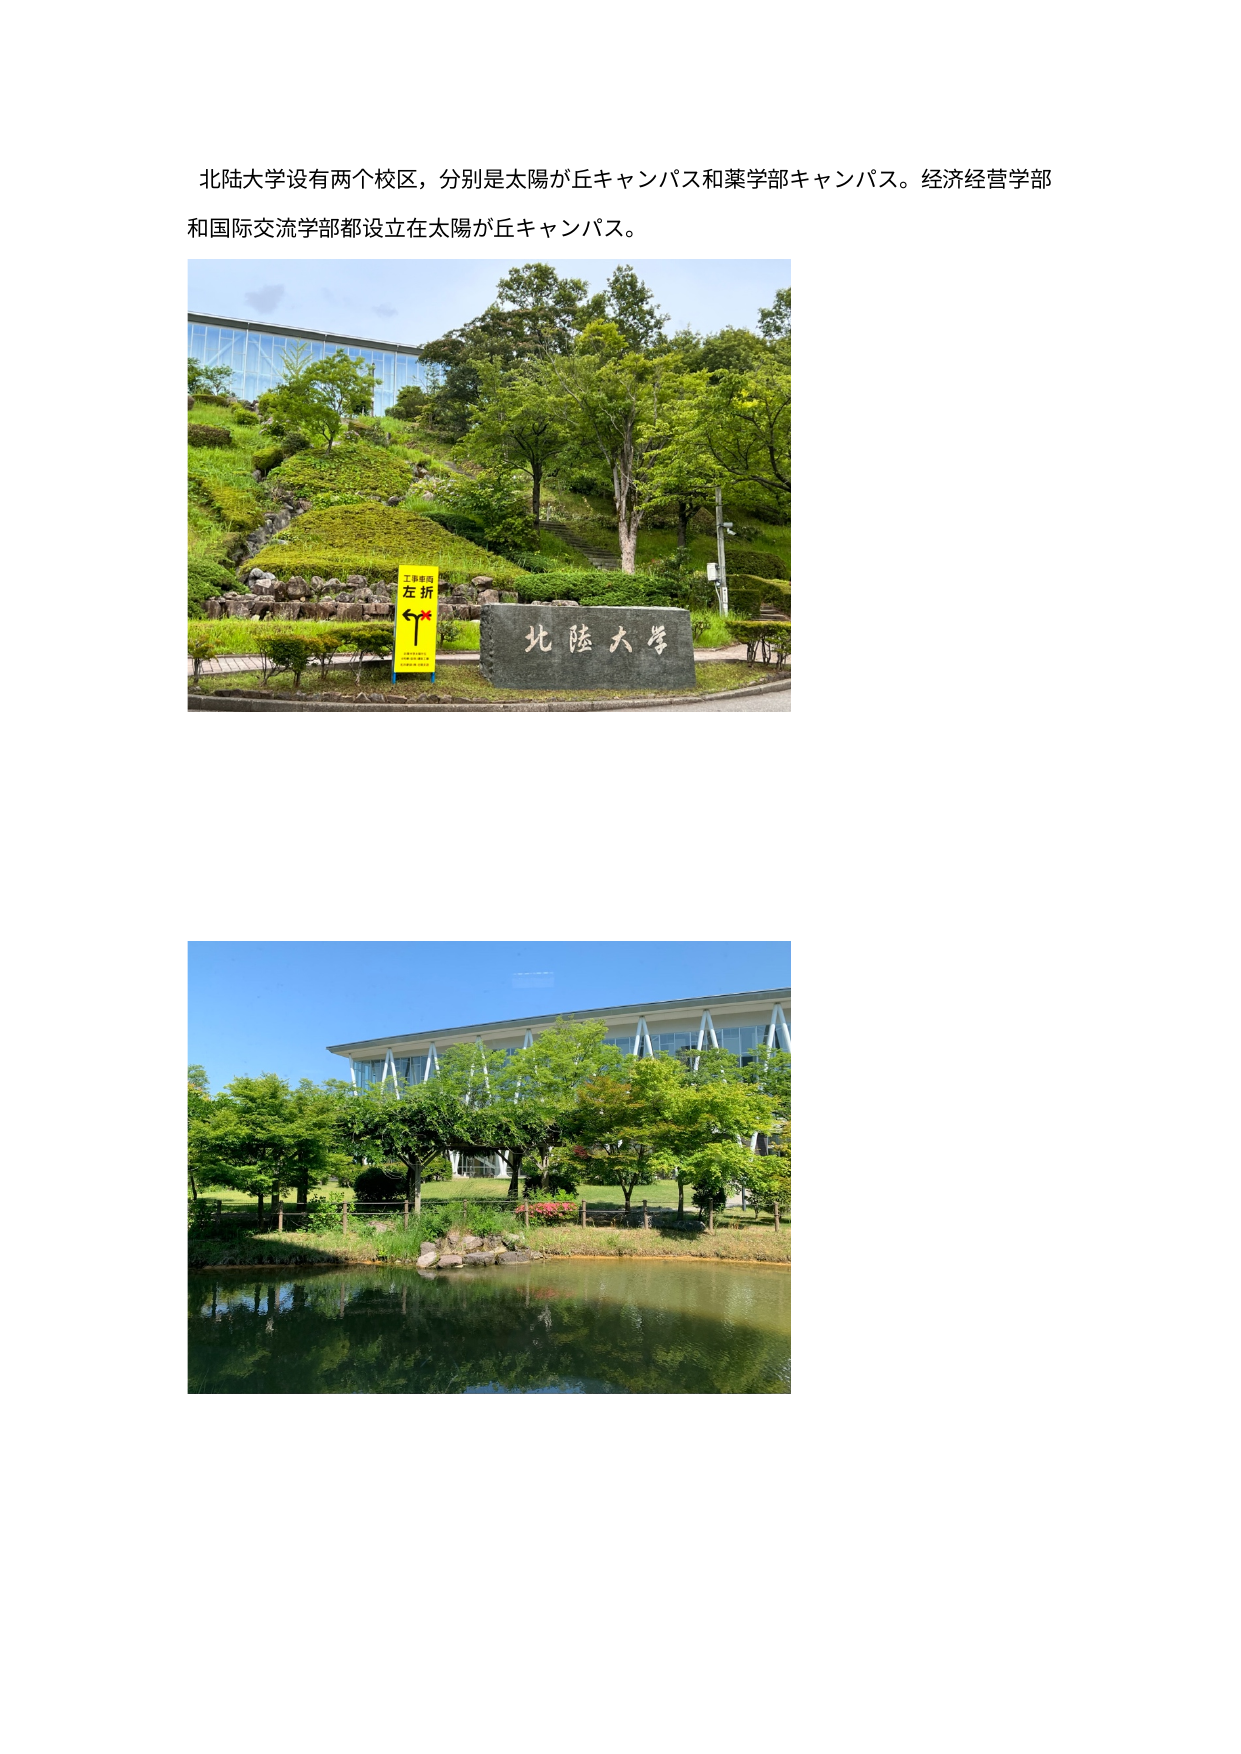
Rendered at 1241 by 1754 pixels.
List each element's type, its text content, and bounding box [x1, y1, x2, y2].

picture [187, 941, 791, 1394]
text 北陆大学设有两个校区，分别是太陽が丘キャンパス和薬学部キャンパス。经济经营学部和国际交流学部都设立在太陽が丘キャンパス。 [187, 162, 1053, 243]
picture [187, 259, 791, 712]
